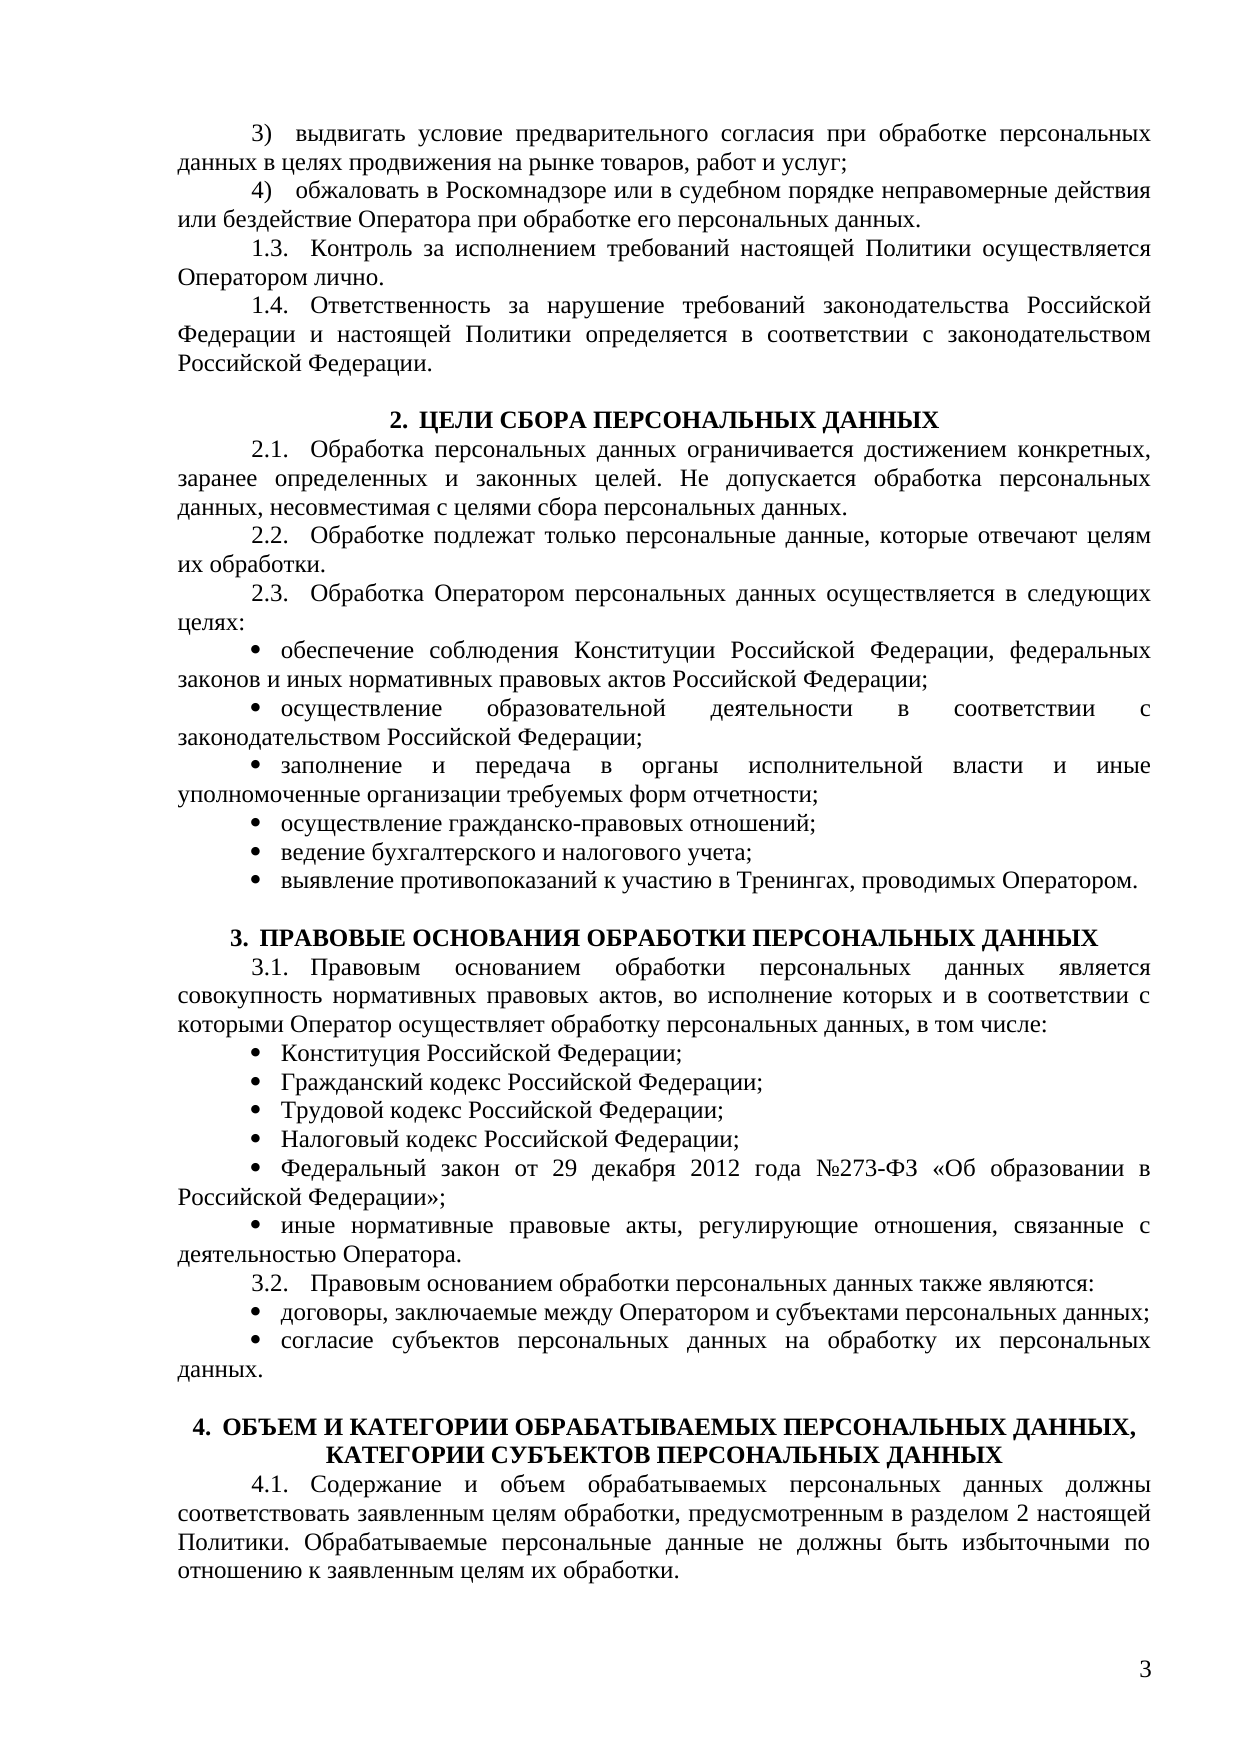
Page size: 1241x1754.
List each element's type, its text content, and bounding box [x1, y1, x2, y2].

list Обработка Оператором персональных данных осуществляется в следующих целях: [177, 578, 1152, 636]
list осуществление гражданско-правовых отношений; [177, 808, 1152, 837]
list Правовым основанием обработки персональных данных также являются: [177, 1268, 1152, 1297]
list договоры, заключаемые между Оператором и субъектами персональных данных; [177, 1297, 1152, 1326]
list Контроль за исполнением требований настоящей Политики осуществляется Оператором лично. [177, 233, 1152, 291]
list Обработка персональных данных ограничивается достижением конкретных, заранее определенных и законных целей. Не допускается обработка персональных данных, несовместимая с целями сбора персональных данных. [177, 434, 1152, 521]
list ПРАВОВЫЕ ОСНОВАНИЯ ОБРАБОТКИ ПЕРСОНАЛЬНЫХ ДАННЫХ [177, 923, 1152, 952]
list выявление противопоказаний к участию в Тренингах, проводимых Оператором. [177, 866, 1152, 894]
list Обработке подлежат только персональные данные, которые отвечают целям их обработки. [177, 521, 1152, 578]
list ведение бухгалтерского и налогового учета; [177, 837, 1152, 866]
list Правовым основанием обработки персональных данных является совокупность нормативных правовых актов, во исполнение которых и в соответствии с которыми Оператор осуществляет обработку персональных данных, в том числе: [177, 952, 1152, 1038]
list Налоговый кодекс Российской Федерации; [177, 1124, 1152, 1153]
list Содержание и объем обрабатываемых персональных данных должны соответствовать заявленным целям обработки, предусмотренным в разделом 2 настоящей Политики. Обрабатываемые персональные данные не должны быть избыточными по отношению к заявленным целям их обработки. [177, 1469, 1152, 1584]
list согласие субъектов персональных данных на обработку их персональных данных. [177, 1326, 1152, 1383]
list ОБЪЕМ И КАТЕГОРИИ ОБРАБАТЫВАЕМЫХ ПЕРСОНАЛЬНЫХ ДАННЫХ, КАТЕГОРИИ СУБЪЕКТОВ ПЕРСОНАЛЬНЫХ ДАННЫХ [177, 1412, 1152, 1469]
list Конституция Российской Федерации; [177, 1038, 1152, 1067]
list Федеральный закон от 29 декабря 2012 года №273-ФЗ «Об образовании в Российской Федерации»; [177, 1153, 1152, 1211]
list обеспечение соблюдения Конституции Российской Федерации, федеральных законов и иных нормативных правовых актов Российской Федерации; [177, 636, 1152, 693]
list иные нормативные правовые акты, регулирующие отношения, связанные с деятельностью Оператора. [177, 1211, 1152, 1268]
list Гражданский кодекс Российской Федерации; [177, 1067, 1152, 1096]
list Трудовой кодекс Российской Федерации; [177, 1096, 1152, 1124]
list выдвигать условие предварительного согласия при обработке персональных данных в целях продвижения на рынке товаров, работ и услуг; [177, 118, 1152, 176]
list осуществление образовательной деятельности в соответствии с законодательством Российской Федерации; [177, 693, 1152, 751]
list обжаловать в Роскомнадзоре или в судебном порядке неправомерные действия или бездействие Оператора при обработке его персональных данных. [177, 176, 1152, 233]
list Ответственность за нарушение требований законодательства Российской Федерации и настоящей Политики определяется в соответствии с законодательством Российской Федерации. [177, 291, 1152, 377]
list заполнение и передача в органы исполнительной власти и иные уполномоченные организации требуемых форм отчетности; [177, 751, 1152, 808]
list ЦЕЛИ СБОРА ПЕРСОНАЛЬНЫХ ДАННЫХ [177, 406, 1152, 434]
